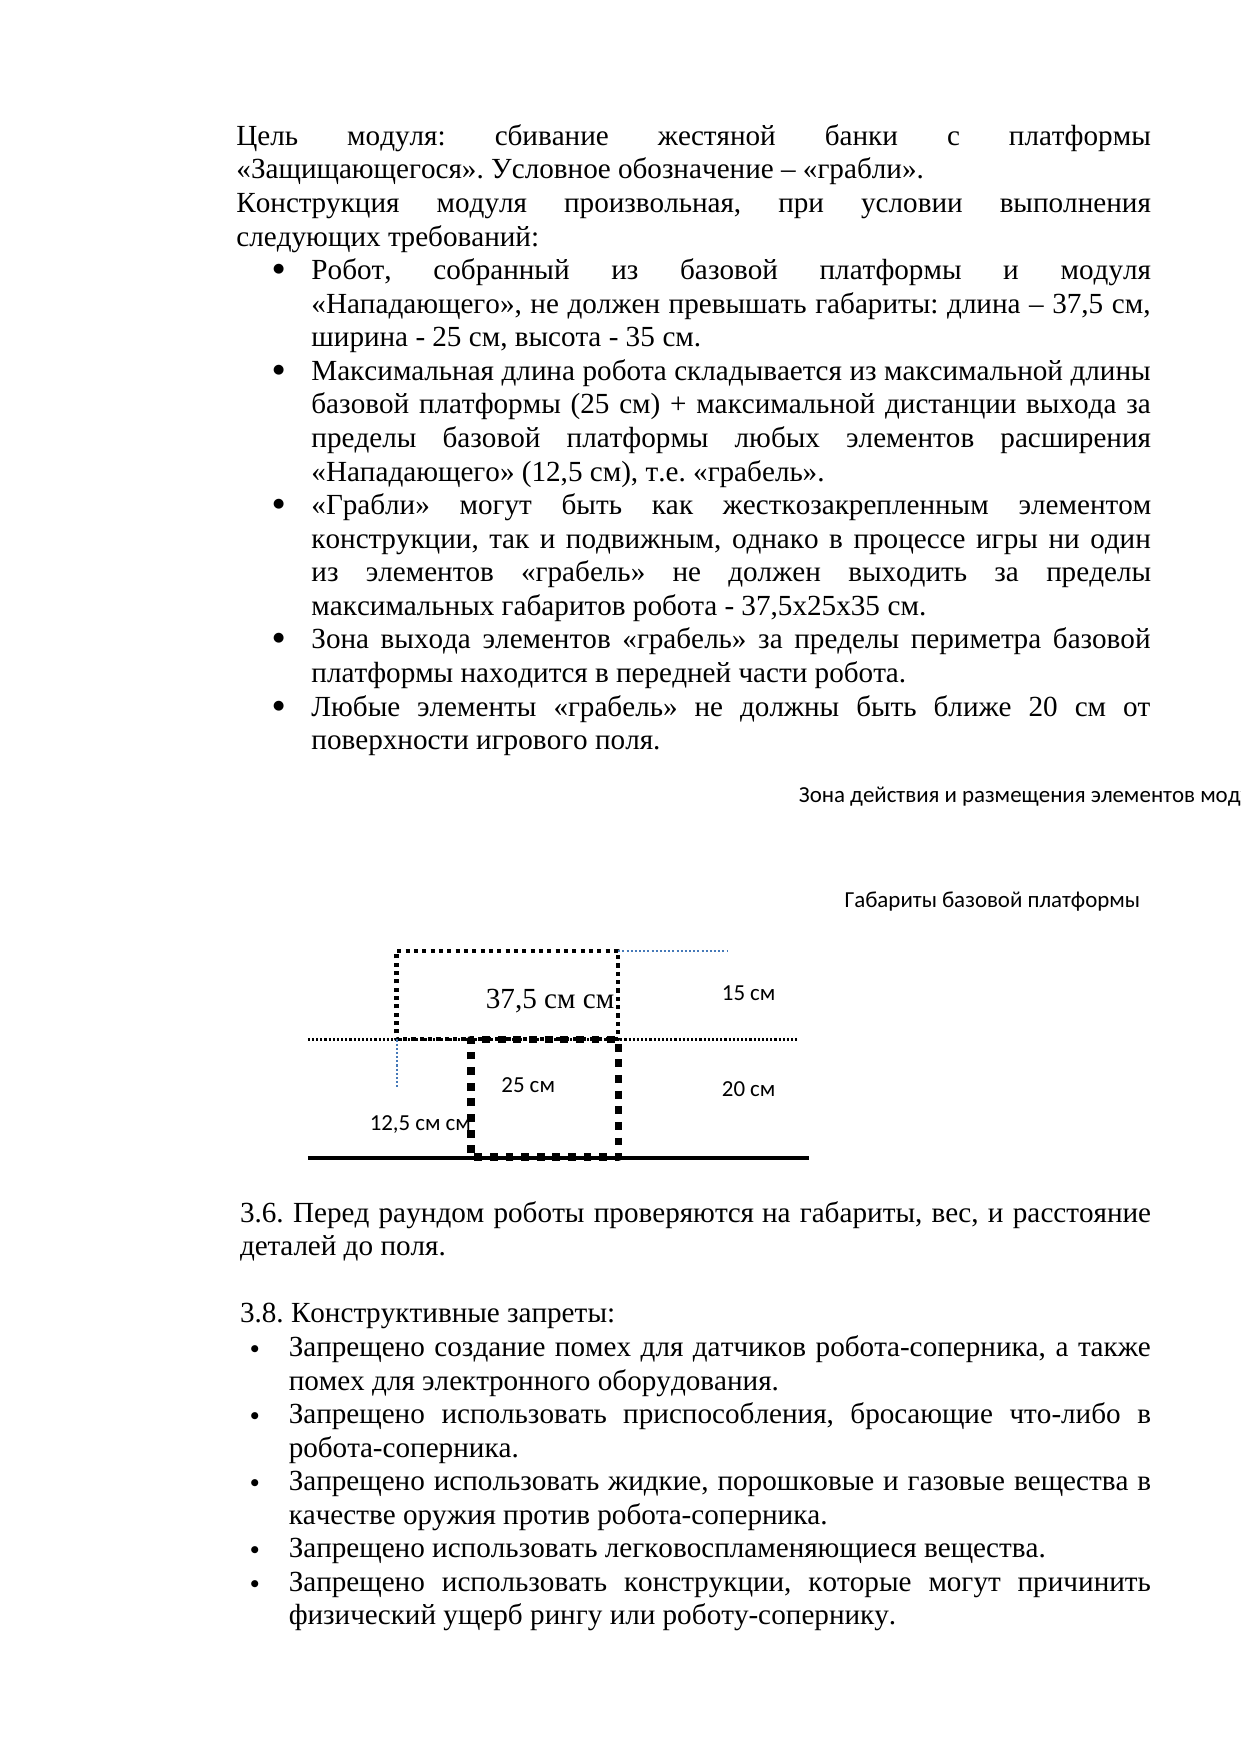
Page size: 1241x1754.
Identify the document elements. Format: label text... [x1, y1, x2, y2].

text Цель модуля: сбивание жестяной банки с платформы «Защищающегося». Условное обозначение – «грабли». [236, 118, 1152, 185]
list Запрещено использовать жидкие, порошковые и газовые вещества в качестве оружия против робота-соперника. [251, 1463, 1152, 1530]
list Зона выхода элементов «грабель» за пределы периметра базовой платформы находится в передней части робота. [274, 622, 1152, 689]
list Запрещено создание помех для датчиков робота-соперника, а также помех для электронного оборудования. [251, 1329, 1152, 1396]
list Любые элементы «грабель» не должны быть ближе 20 см от поверхности игрового поля. [274, 689, 1152, 756]
list Запрещено использовать приспособления, бросающие что-либо в робота-соперника. [251, 1396, 1152, 1463]
list «Грабли» могут быть как жесткозакрепленным элементом конструкции, так и подвижным, однако в процессе игры ни один из элементов «грабель» не должен выходить за пределы максимальных габаритов робота - 37,5х25х35 см. [274, 487, 1152, 622]
list Робот, собранный из базовой платформы и модуля «Нападающего», не должен превышать габариты: длина – 37,5 см, ширина - 25 см, высота - 35 см. [274, 252, 1152, 353]
text Конструкция модуля произвольная, при условии выполнения следующих требований: [236, 185, 1152, 252]
list Максимальная длина робота складывается из максимальной длины базовой платформы (25 см) + максимальной дистанции выхода за пределы базовой платформы любых элементов расширения «Нападающего» (12,5 см), т.е. «грабель». [274, 353, 1152, 487]
text 3.8. Конструктивные запреты: [240, 1296, 1152, 1329]
list Запрещено использовать легковоспламеняющиеся вещества. [251, 1530, 1152, 1564]
text 3.6. Перед раундом роботы проверяются на габариты, вес, и расстояние деталей до поля. [240, 1195, 1152, 1262]
list Запрещено использовать конструкции, которые могут причинить физический ущерб рингу или роботу-сопернику. [251, 1564, 1152, 1631]
